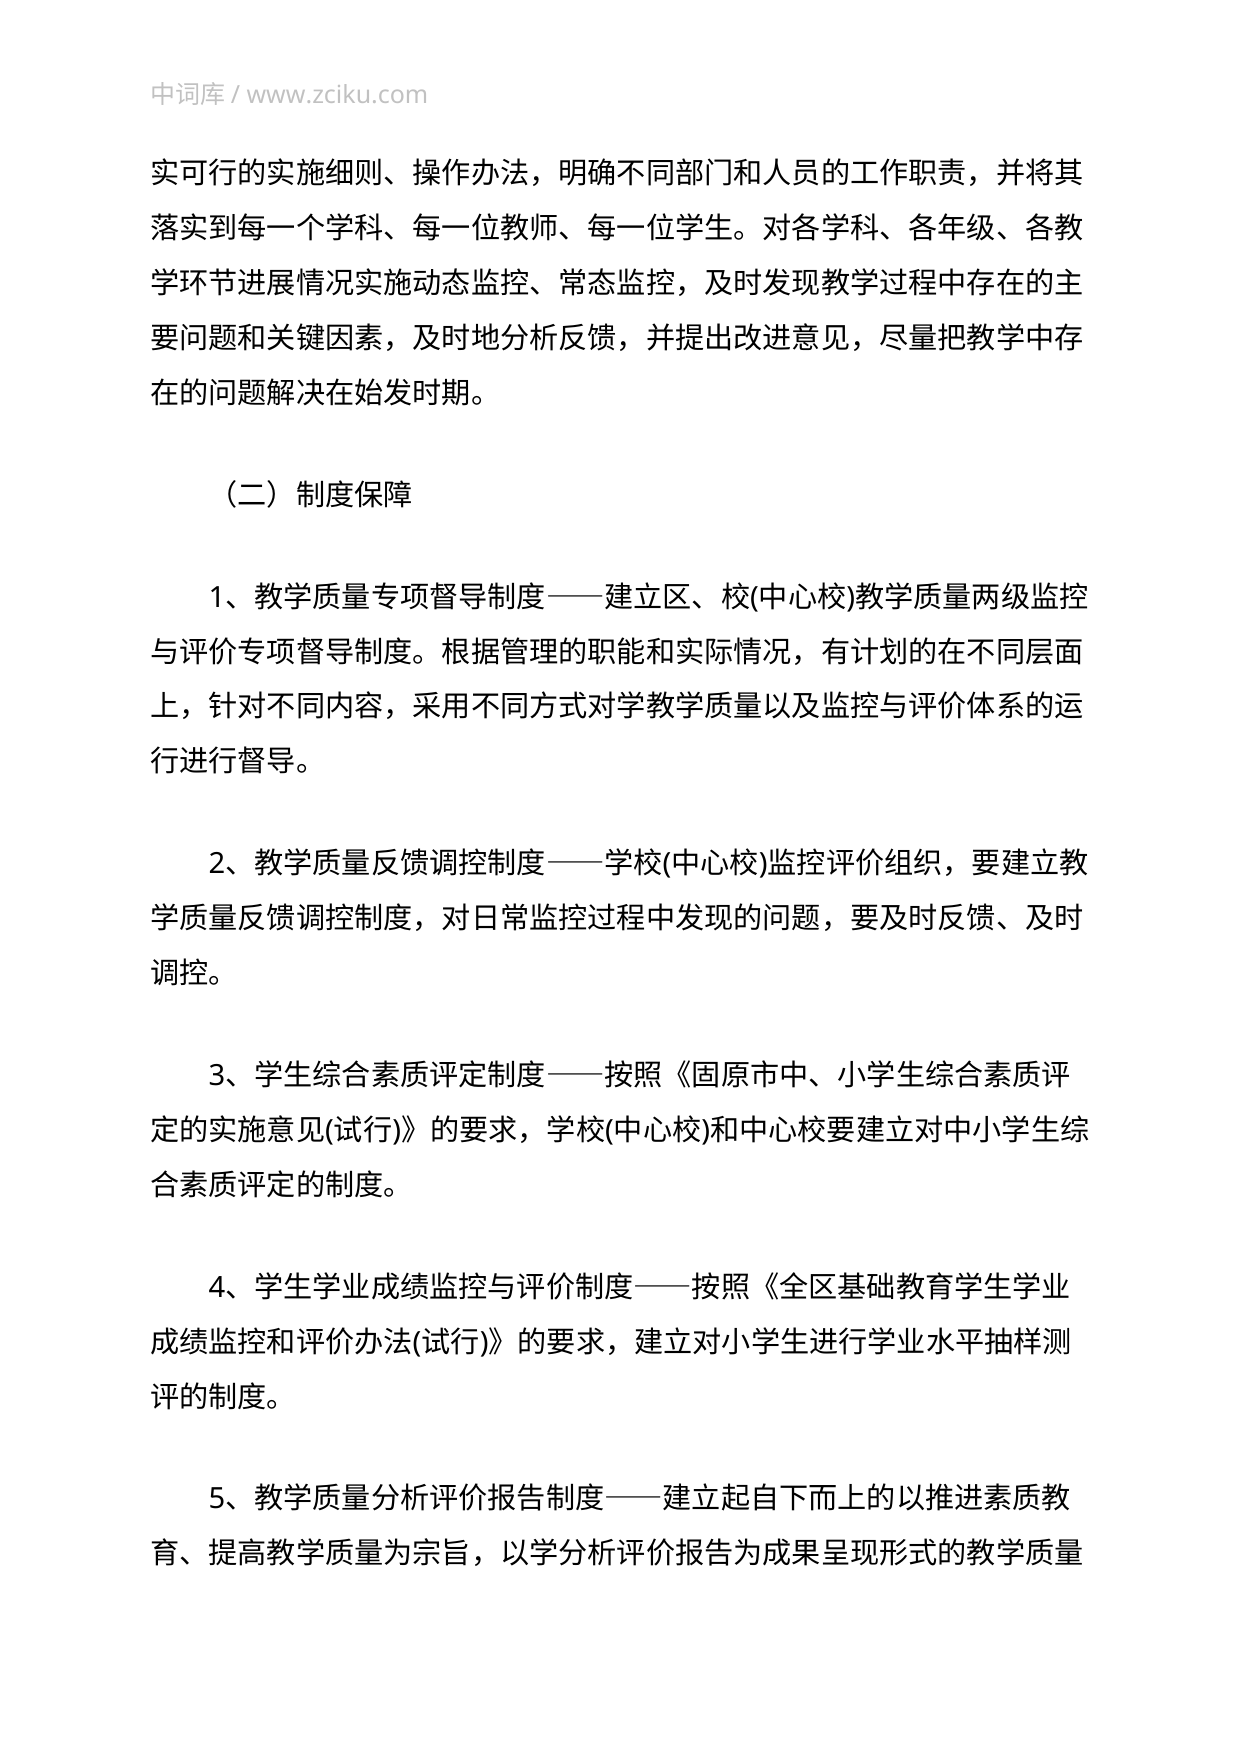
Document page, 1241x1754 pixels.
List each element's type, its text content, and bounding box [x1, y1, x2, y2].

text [150, 150, 1090, 412]
text 2、教学质量反馈调控制度——学校(中心校)监控评价组织，要建立教学质量反馈调控制度，对日常监控过程中发现的问题，要及时反馈、及时调控。 [150, 840, 1090, 992]
text 4、学生学业成绩监控与评价制度——按照《全区基础教育学生学业成绩监控和评价办法(试行)》的要求，建立对小学生进行学业水平抽样测评的制度。 [150, 1263, 1090, 1415]
text （二）制度保障 [150, 471, 1090, 514]
text 1、教学质量专项督导制度——建立区、校(中心校)教学质量两级监控与评价专项督导制度。根据管理的职能和实际情况，有计划的在不同层面上，针对不同内容，采用不同方式对学教学质量以及监控与评价体系的运行进行督导。 [150, 573, 1090, 780]
text 3、学生综合素质评定制度——按照《固原市中、小学生综合素质评定的实施意见(试行)》的要求，学校(中心校)和中心校要建立对中小学生综合素质评定的制度。 [150, 1051, 1090, 1204]
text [150, 1475, 1090, 1572]
